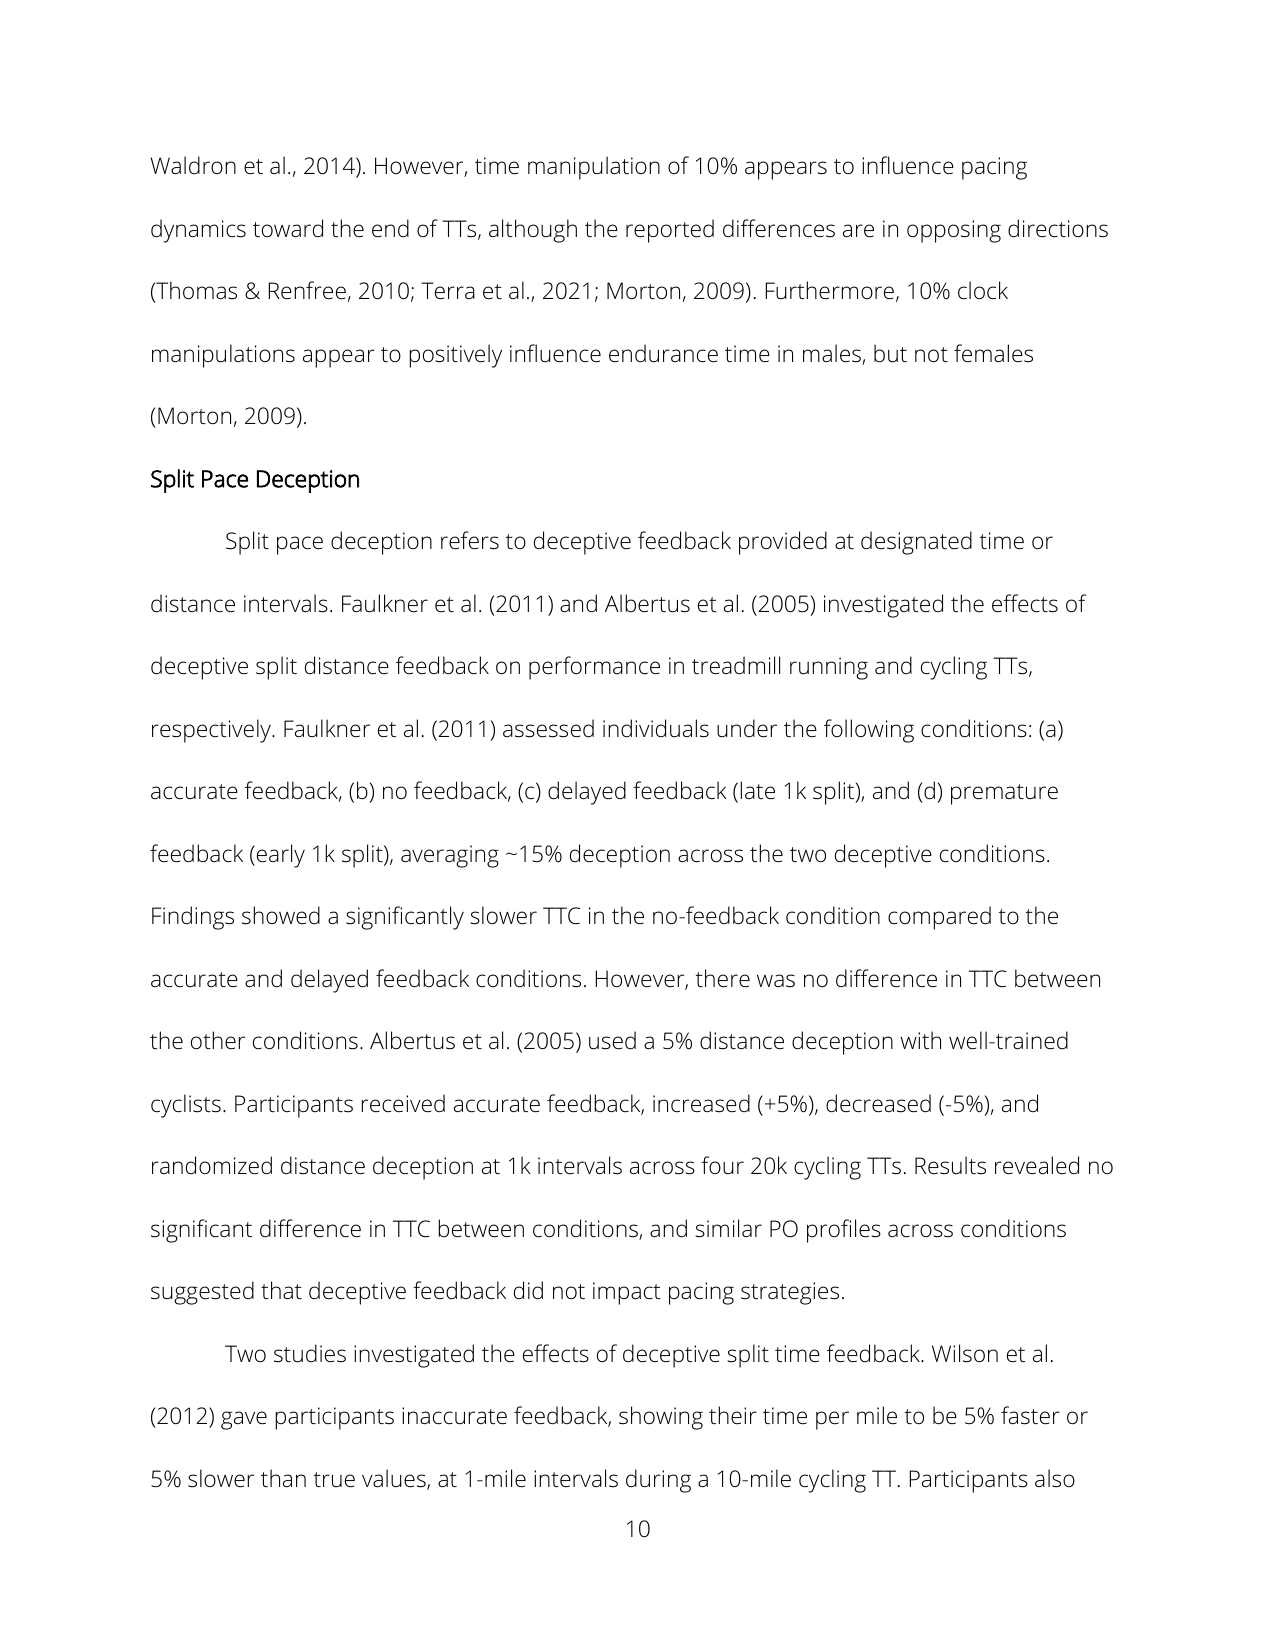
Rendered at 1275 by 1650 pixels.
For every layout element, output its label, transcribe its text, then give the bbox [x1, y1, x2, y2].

text Split Pace Deception [150, 462, 1125, 494]
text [150, 150, 1125, 431]
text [150, 1337, 1125, 1494]
text Split pace deception refers to deceptive feedback provided at designated time or distance intervals. Faulkner et al. (2011) and Albertus et al. (2005) investigated the effects of deceptive split distance feedback on performance in treadmill running and cycling TTs, respectively. Faulkner et al. (2011) assessed individuals under the following conditions: (a) accurate feedback, (b) no feedback, (c) delayed feedback (late 1k split), and (d) premature feedback (early 1k split), averaging ~15% deception across the two deceptive conditions. Findings showed a significantly slower TTC in the no-feedback condition compared to the accurate and delayed feedback conditions. However, there was no difference in TTC between the other conditions. Albertus et al. (2005) used a 5% distance deception with well-trained cyclists. Participants received accurate feedback, increased (+5%), decreased (-5%), and randomized distance deception at 1k intervals across four 20k cycling TTs. Results revealed no significant difference in TTC between conditions, and similar PO profiles across conditions suggested that deceptive feedback did not impact pacing strategies. [150, 525, 1125, 1306]
